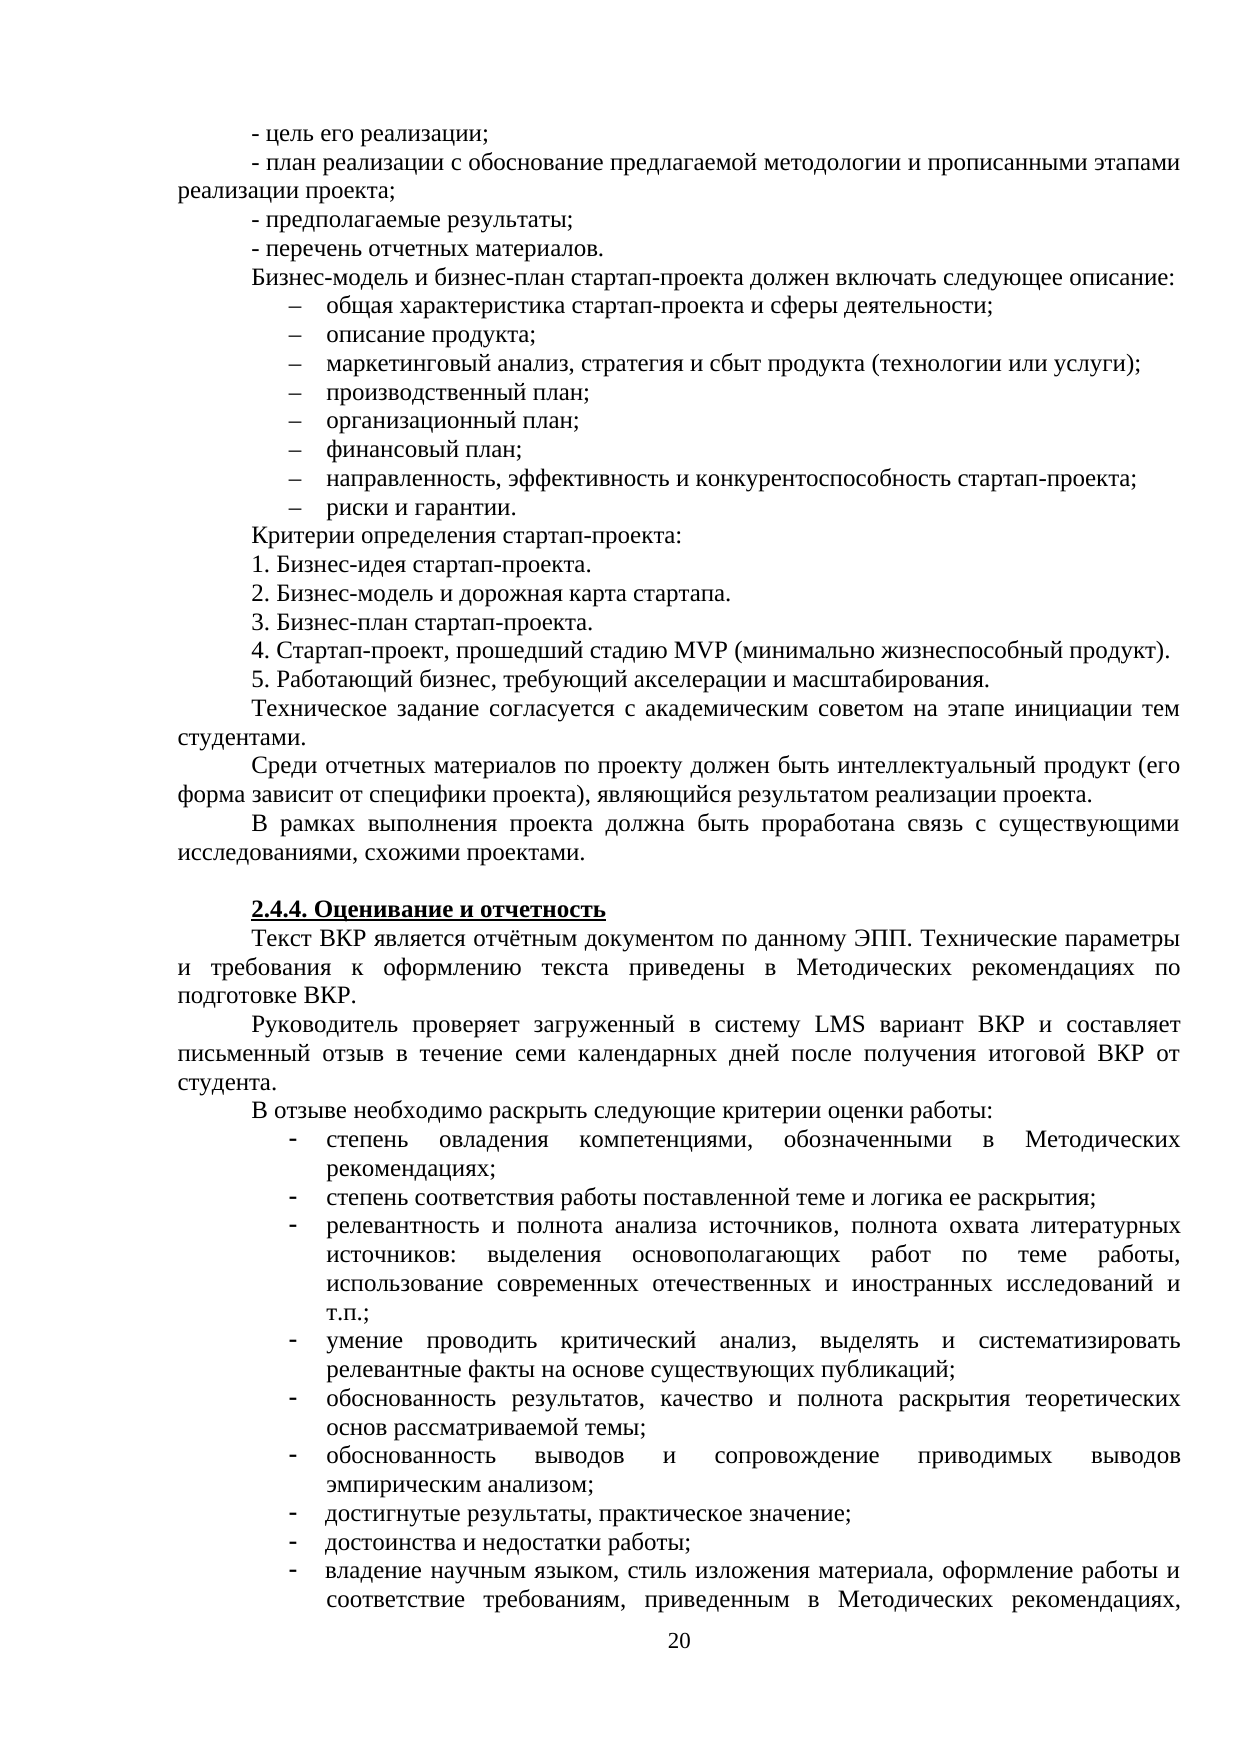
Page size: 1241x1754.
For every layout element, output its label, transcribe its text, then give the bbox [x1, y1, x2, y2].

text 5. Работающий бизнес, требующий акселерации и масштабирования. [251, 664, 1181, 693]
text В отзыве необходимо раскрыть следующие критерии оценки работы: [177, 1096, 1181, 1124]
list релевантность и полнота анализа источников, полнота охвата литературных источников: выделения основополагающих работ по теме работы, использование современных отечественных и иностранных исследований и т.п.; [288, 1211, 1181, 1326]
list достигнутые результаты, практическое значение; [288, 1498, 1181, 1527]
text - план реализации с обоснование предлагаемой методологии и прописанными этапами реализации проекта; [177, 147, 1181, 204]
list финансовый план; [288, 434, 1181, 463]
text 1. Бизнес-идея стартап-проекта. [251, 549, 1181, 578]
text 3. Бизнес-план стартап-проекта. [251, 607, 1181, 636]
list общая характеристика стартап-проекта и сферы деятельности; [288, 291, 1181, 319]
text 2.4.4. Оценивание и отчетность [177, 894, 1181, 923]
text Среди отчетных материалов по проекту должен быть интеллектуальный продукт (его форма зависит от специфики проекта), являющийся результатом реализации проекта. [177, 751, 1181, 808]
text Критерии определения стартап-проекта: [177, 521, 1181, 549]
list обоснованность результатов, качество и полнота раскрытия теоретических основ рассматриваемой темы; [288, 1383, 1181, 1441]
text - перечень отчетных материалов. [177, 233, 1181, 262]
text - цель его реализации; [177, 118, 1181, 147]
list организационный план; [288, 406, 1181, 434]
list степень овладения компетенциями, обозначенными в Методических рекомендациях; [288, 1124, 1181, 1182]
list умение проводить критический анализ, выделять и систематизировать релевантные факты на основе существующих публикаций; [288, 1326, 1181, 1383]
list достоинства и недостатки работы; [288, 1527, 1181, 1556]
text Бизнес-модель и бизнес-план стартап-проекта должен включать следующее описание: [177, 262, 1181, 291]
list направленность, эффективность и конкурентоспособность стартап-проекта; [288, 463, 1181, 492]
text Техническое задание согласуется с академическим советом на этапе инициации тем студентами. [177, 693, 1181, 751]
list риски и гарантии. [288, 492, 1181, 521]
text В рамках выполнения проекта должна быть проработана связь с существующими исследованиями, схожими проектами. [177, 808, 1181, 866]
text 4. Стартап-проект, прошедший стадию MVP (минимально жизнеспособный продукт). [251, 636, 1181, 664]
text Текст ВКР является отчётным документом по данному ЭПП. Технические параметры и требования к оформлению текста приведены в Методических рекомендациях по подготовке ВКР. [177, 923, 1181, 1009]
list степень соответствия работы поставленной теме и логика ее раскрытия; [288, 1182, 1181, 1211]
text Руководитель проверяет загруженный в систему LMS вариант ВКР и составляет письменный отзыв в течение семи календарных дней после получения итоговой ВКР от студента. [177, 1009, 1181, 1096]
list обоснованность выводов и сопровождение приводимых выводов эмпирическим анализом; [288, 1441, 1181, 1498]
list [288, 1556, 1181, 1613]
text 2. Бизнес-модель и дорожная карта стартапа. [251, 578, 1181, 607]
text - предполагаемые результаты; [177, 204, 1181, 233]
list маркетинговый анализ, стратегия и сбыт продукта (технологии или услуги); [288, 348, 1181, 377]
list производственный план; [288, 377, 1181, 406]
list описание продукта; [288, 319, 1181, 348]
